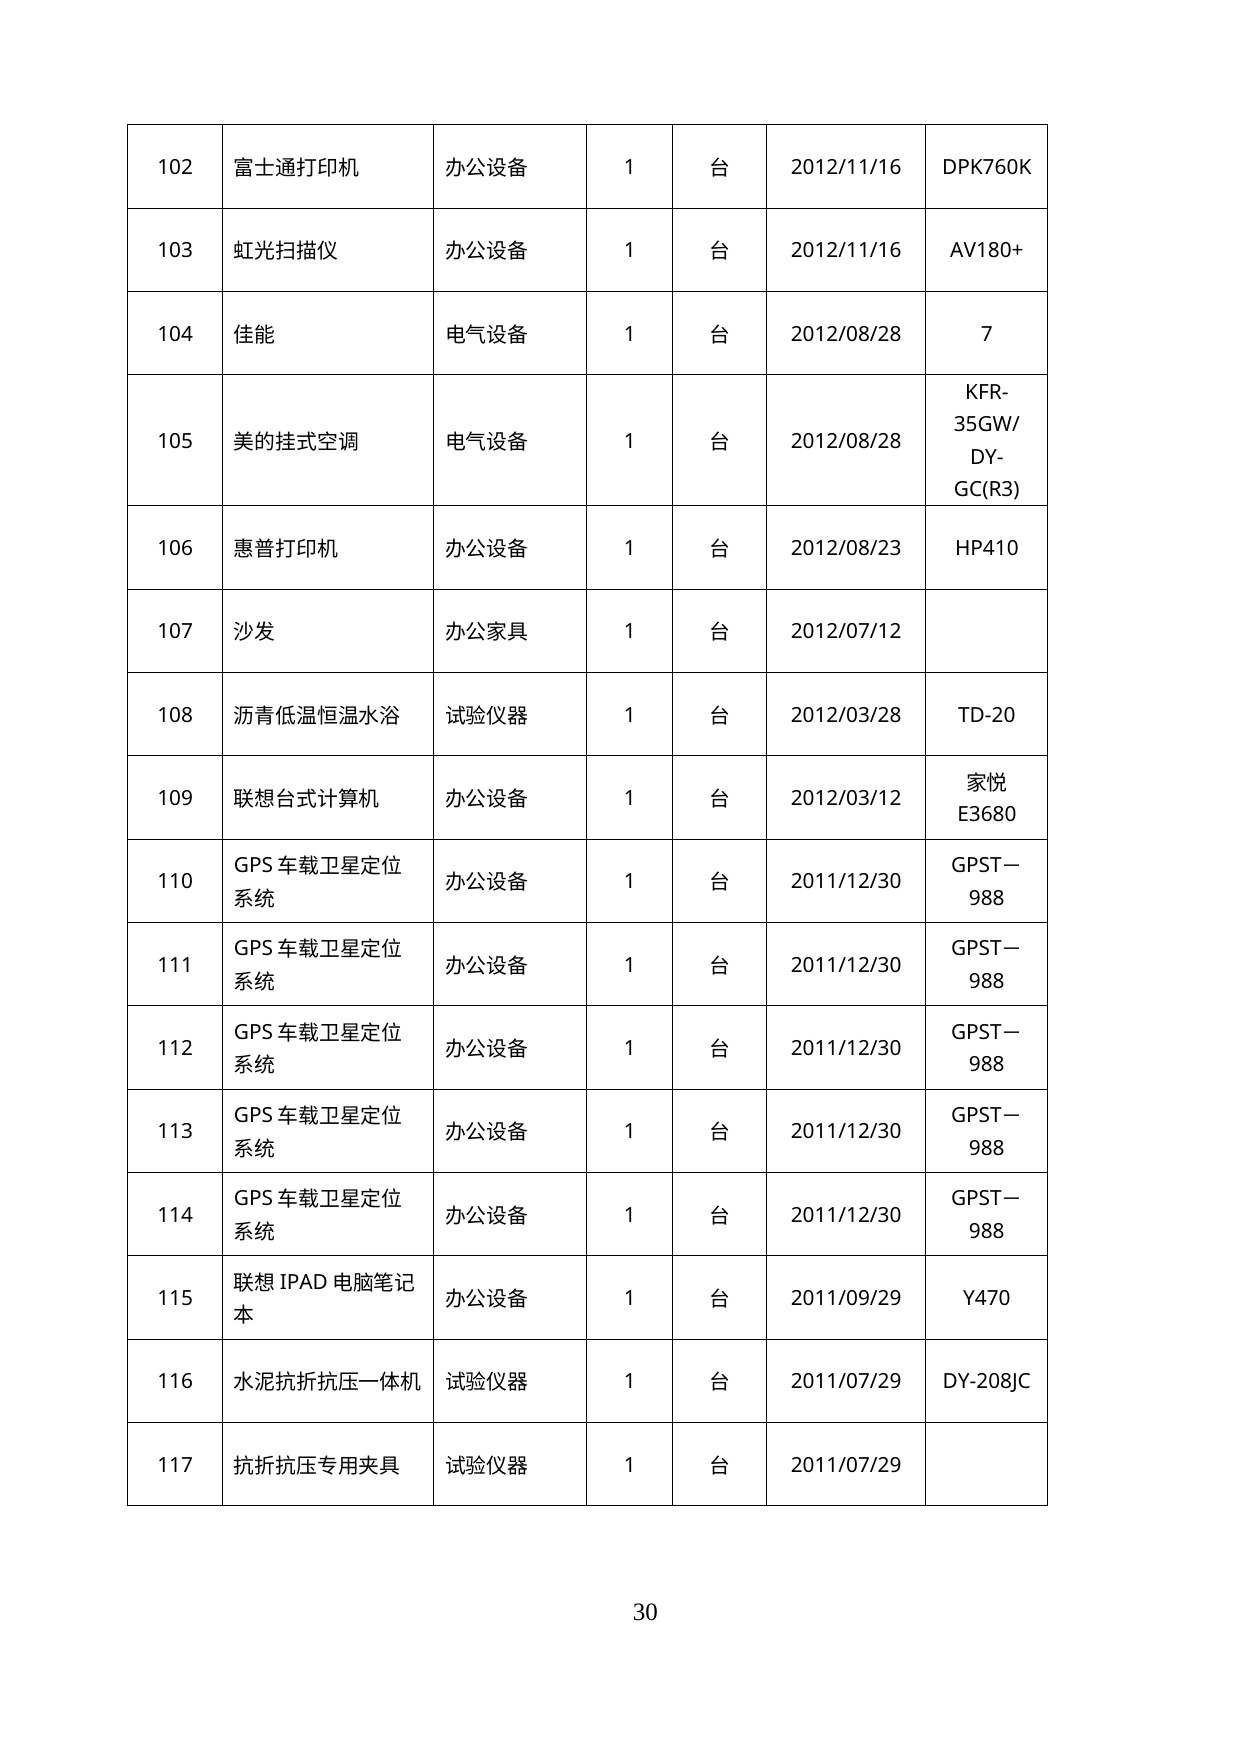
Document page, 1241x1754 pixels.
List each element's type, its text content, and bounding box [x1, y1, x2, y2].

table_cell 办公设备 [434, 756, 586, 838]
table_cell 沙发 [223, 590, 433, 672]
table_cell 办公设备 [434, 1256, 586, 1338]
table_cell 台 [673, 923, 766, 1005]
table_cell 办公设备 [434, 125, 586, 207]
table_cell 105 [128, 375, 222, 505]
table_cell 1 [587, 590, 672, 672]
table_cell 2011/12/30 [767, 923, 925, 1005]
table_cell DPK760K [926, 125, 1047, 207]
table_cell 办公设备 [434, 923, 586, 1005]
table_cell 1 [587, 1423, 672, 1505]
table_cell 2011/12/30 [767, 1090, 925, 1172]
table_cell 2011/07/29 [767, 1340, 925, 1422]
table_cell 1 [587, 1340, 672, 1422]
table_cell [926, 590, 1047, 672]
table_cell 联想台式计算机 [223, 756, 433, 838]
table_cell 115 [128, 1256, 222, 1338]
table_cell 办公设备 [434, 840, 586, 922]
table_cell 2012/03/12 [767, 756, 925, 838]
table_cell GPST－988 [926, 923, 1047, 1005]
table_cell GPS车载卫星定位系统 [223, 1173, 433, 1255]
table_cell 办公设备 [434, 506, 586, 588]
table_cell GPST－988 [926, 1006, 1047, 1088]
table_cell 水泥抗折抗压一体机 [223, 1340, 433, 1422]
table_cell TD-20 [926, 673, 1047, 755]
table_cell 112 [128, 1006, 222, 1088]
table_cell 1 [587, 125, 672, 207]
table_cell 114 [128, 1173, 222, 1255]
table_cell 1 [587, 1173, 672, 1255]
table_cell 惠普打印机 [223, 506, 433, 588]
table_cell 2011/12/30 [767, 1006, 925, 1088]
table_cell 台 [673, 375, 766, 505]
table_cell GPS车载卫星定位系统 [223, 923, 433, 1005]
table_cell 家悦E3680 [926, 756, 1047, 838]
table_cell 台 [673, 673, 766, 755]
table_cell 107 [128, 590, 222, 672]
table_cell 7 [926, 292, 1047, 374]
table_cell 109 [128, 756, 222, 838]
table_cell 2011/09/29 [767, 1256, 925, 1338]
table_cell 沥青低温恒温水浴 [223, 673, 433, 755]
table_cell 108 [128, 673, 222, 755]
table_cell 试验仪器 [434, 1423, 586, 1505]
table_cell 台 [673, 1256, 766, 1338]
table_cell 办公设备 [434, 1173, 586, 1255]
table_cell 1 [587, 1256, 672, 1338]
table_cell 1 [587, 375, 672, 505]
table_cell 台 [673, 209, 766, 291]
table_cell 办公设备 [434, 1090, 586, 1172]
table_cell 1 [587, 673, 672, 755]
table_cell 电气设备 [434, 292, 586, 374]
table_cell 2012/11/16 [767, 125, 925, 207]
table_cell GPST－988 [926, 840, 1047, 922]
table_cell 117 [128, 1423, 222, 1505]
table_cell 2012/11/16 [767, 209, 925, 291]
table_cell [926, 1423, 1047, 1505]
table_cell 台 [673, 1423, 766, 1505]
table_cell 佳能 [223, 292, 433, 374]
table_cell HP410 [926, 506, 1047, 588]
table_cell 103 [128, 209, 222, 291]
table_cell 台 [673, 590, 766, 672]
table_cell 2012/08/23 [767, 506, 925, 588]
table_cell 2012/08/28 [767, 375, 925, 505]
table_cell 台 [673, 840, 766, 922]
table_cell 联想IPAD电脑笔记本 [223, 1256, 433, 1338]
table_cell 抗折抗压专用夹具 [223, 1423, 433, 1505]
table_cell 2012/08/28 [767, 292, 925, 374]
table_cell 1 [587, 506, 672, 588]
table_cell DY-208JC [926, 1340, 1047, 1422]
table_cell 试验仪器 [434, 1340, 586, 1422]
table_cell 1 [587, 756, 672, 838]
table_cell 111 [128, 923, 222, 1005]
table_cell 台 [673, 506, 766, 588]
table_cell 1 [587, 1090, 672, 1172]
table_cell 2011/12/30 [767, 1173, 925, 1255]
table_cell 办公设备 [434, 1006, 586, 1088]
table_cell 试验仪器 [434, 673, 586, 755]
table_cell 台 [673, 1006, 766, 1088]
table_cell GPS车载卫星定位系统 [223, 840, 433, 922]
table_cell GPST－988 [926, 1090, 1047, 1172]
table_cell GPS车载卫星定位系统 [223, 1090, 433, 1172]
table_cell GPST－988 [926, 1173, 1047, 1255]
table_cell Y470 [926, 1256, 1047, 1338]
table_cell 2012/03/28 [767, 673, 925, 755]
table_cell GPS车载卫星定位系统 [223, 1006, 433, 1088]
table_cell KFR-35GW/DY-GC(R3) [926, 375, 1047, 505]
table_cell 台 [673, 1090, 766, 1172]
table_cell 办公设备 [434, 209, 586, 291]
table_cell 台 [673, 1340, 766, 1422]
table_cell 台 [673, 756, 766, 838]
table_cell 富士通打印机 [223, 125, 433, 207]
table_cell 116 [128, 1340, 222, 1422]
table_cell 104 [128, 292, 222, 374]
table_cell 美的挂式空调 [223, 375, 433, 505]
table_cell 办公家具 [434, 590, 586, 672]
table_cell 2012/07/12 [767, 590, 925, 672]
table_cell 1 [587, 209, 672, 291]
table_cell 台 [673, 1173, 766, 1255]
table_cell 2011/12/30 [767, 840, 925, 922]
table_cell 台 [673, 292, 766, 374]
table_cell 102 [128, 125, 222, 207]
table_cell AV180+ [926, 209, 1047, 291]
table_cell 台 [673, 125, 766, 207]
table_cell 电气设备 [434, 375, 586, 505]
table_cell 1 [587, 292, 672, 374]
table_cell 110 [128, 840, 222, 922]
table_cell 1 [587, 840, 672, 922]
table_cell 1 [587, 923, 672, 1005]
table_cell 1 [587, 1006, 672, 1088]
table_cell 虹光扫描仪 [223, 209, 433, 291]
table_cell 113 [128, 1090, 222, 1172]
table_cell 106 [128, 506, 222, 588]
table_cell 2011/07/29 [767, 1423, 925, 1505]
